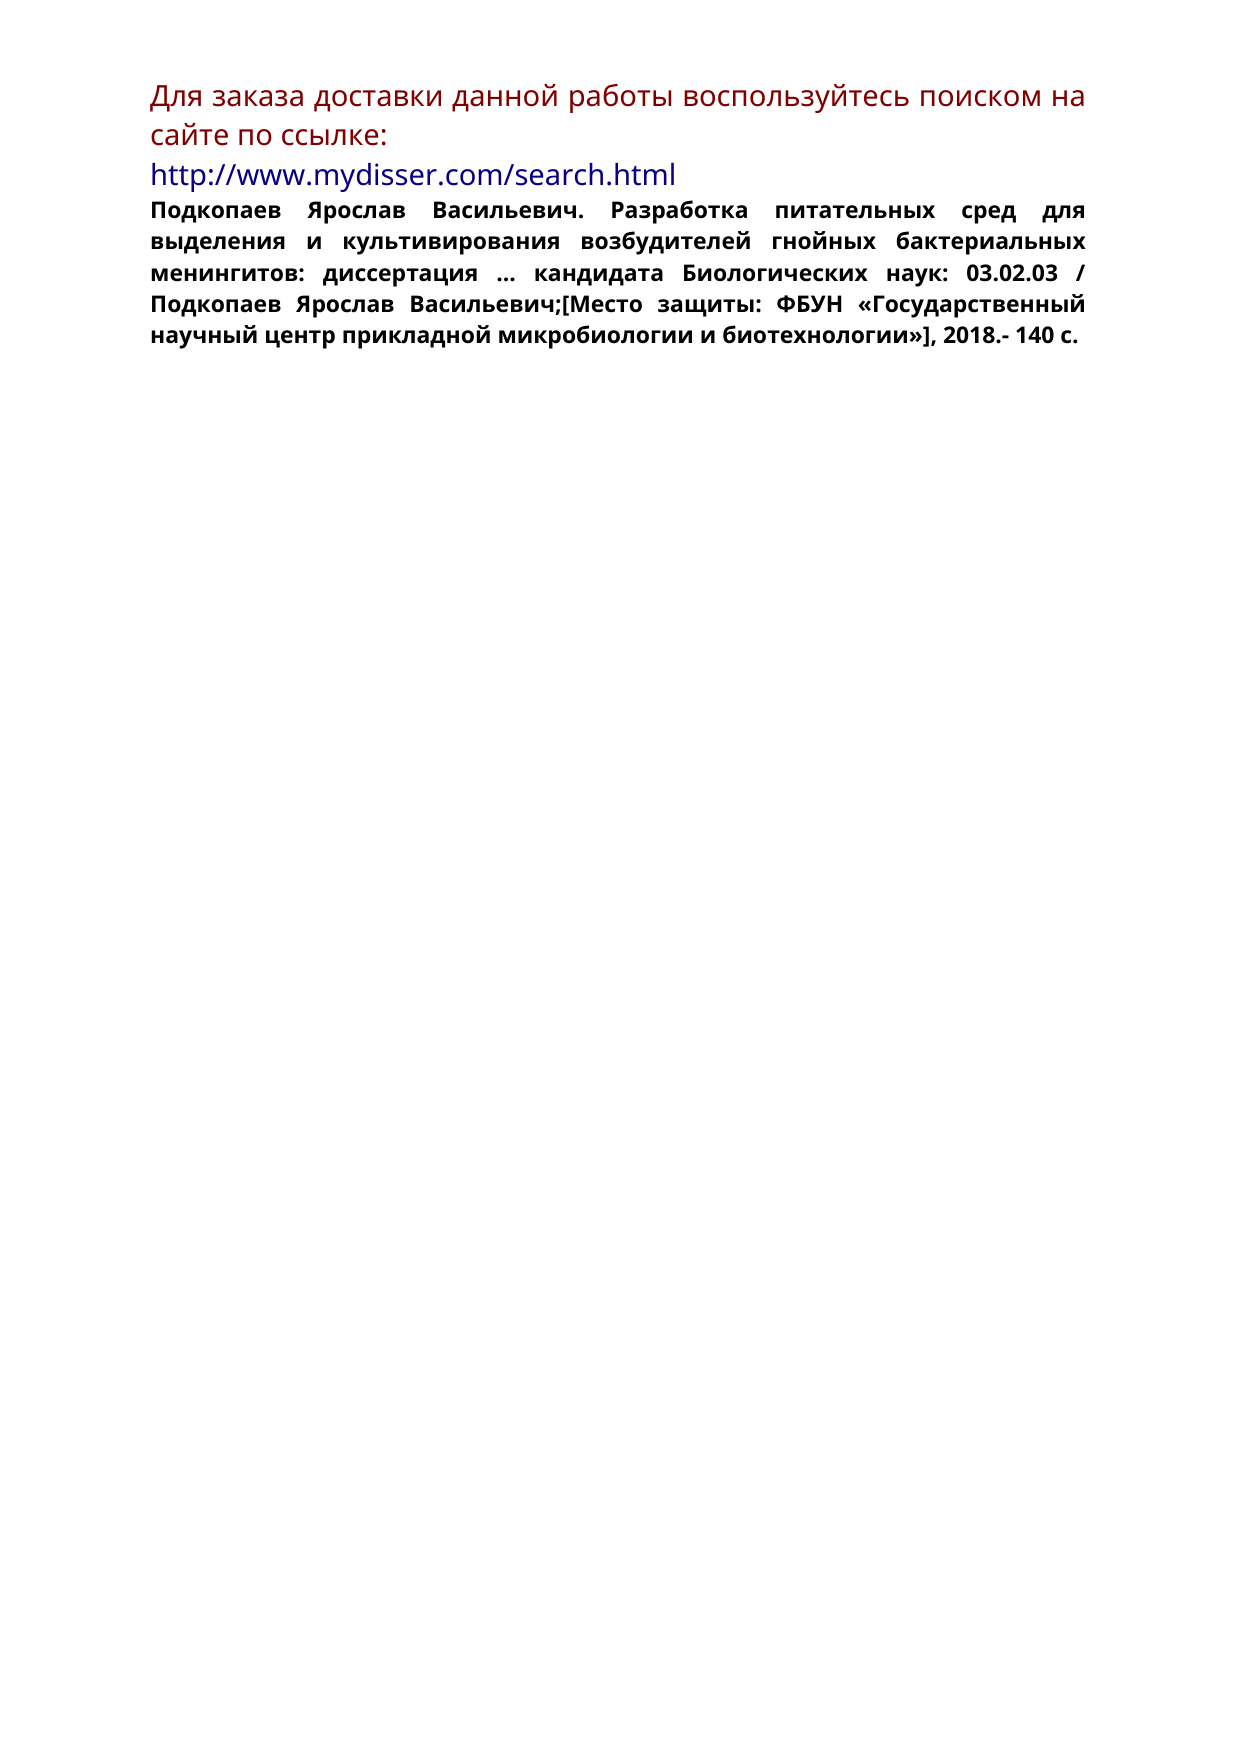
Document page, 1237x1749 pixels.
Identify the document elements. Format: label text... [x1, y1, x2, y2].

text Подкопаев Ярослав Васильевич. Разработка питательных сред для выделения и культивирования возбудителей гнойных бактериальных менингитов: диссертация ... кандидата Биологических наук: 03.02.03 / Подкопаев Ярослав Васильевич;[Место защиты: ФБУН «Государственный научный центр прикладной микробиологии и биотехнологии»], 2018.- 140 с. [150, 194, 1086, 350]
